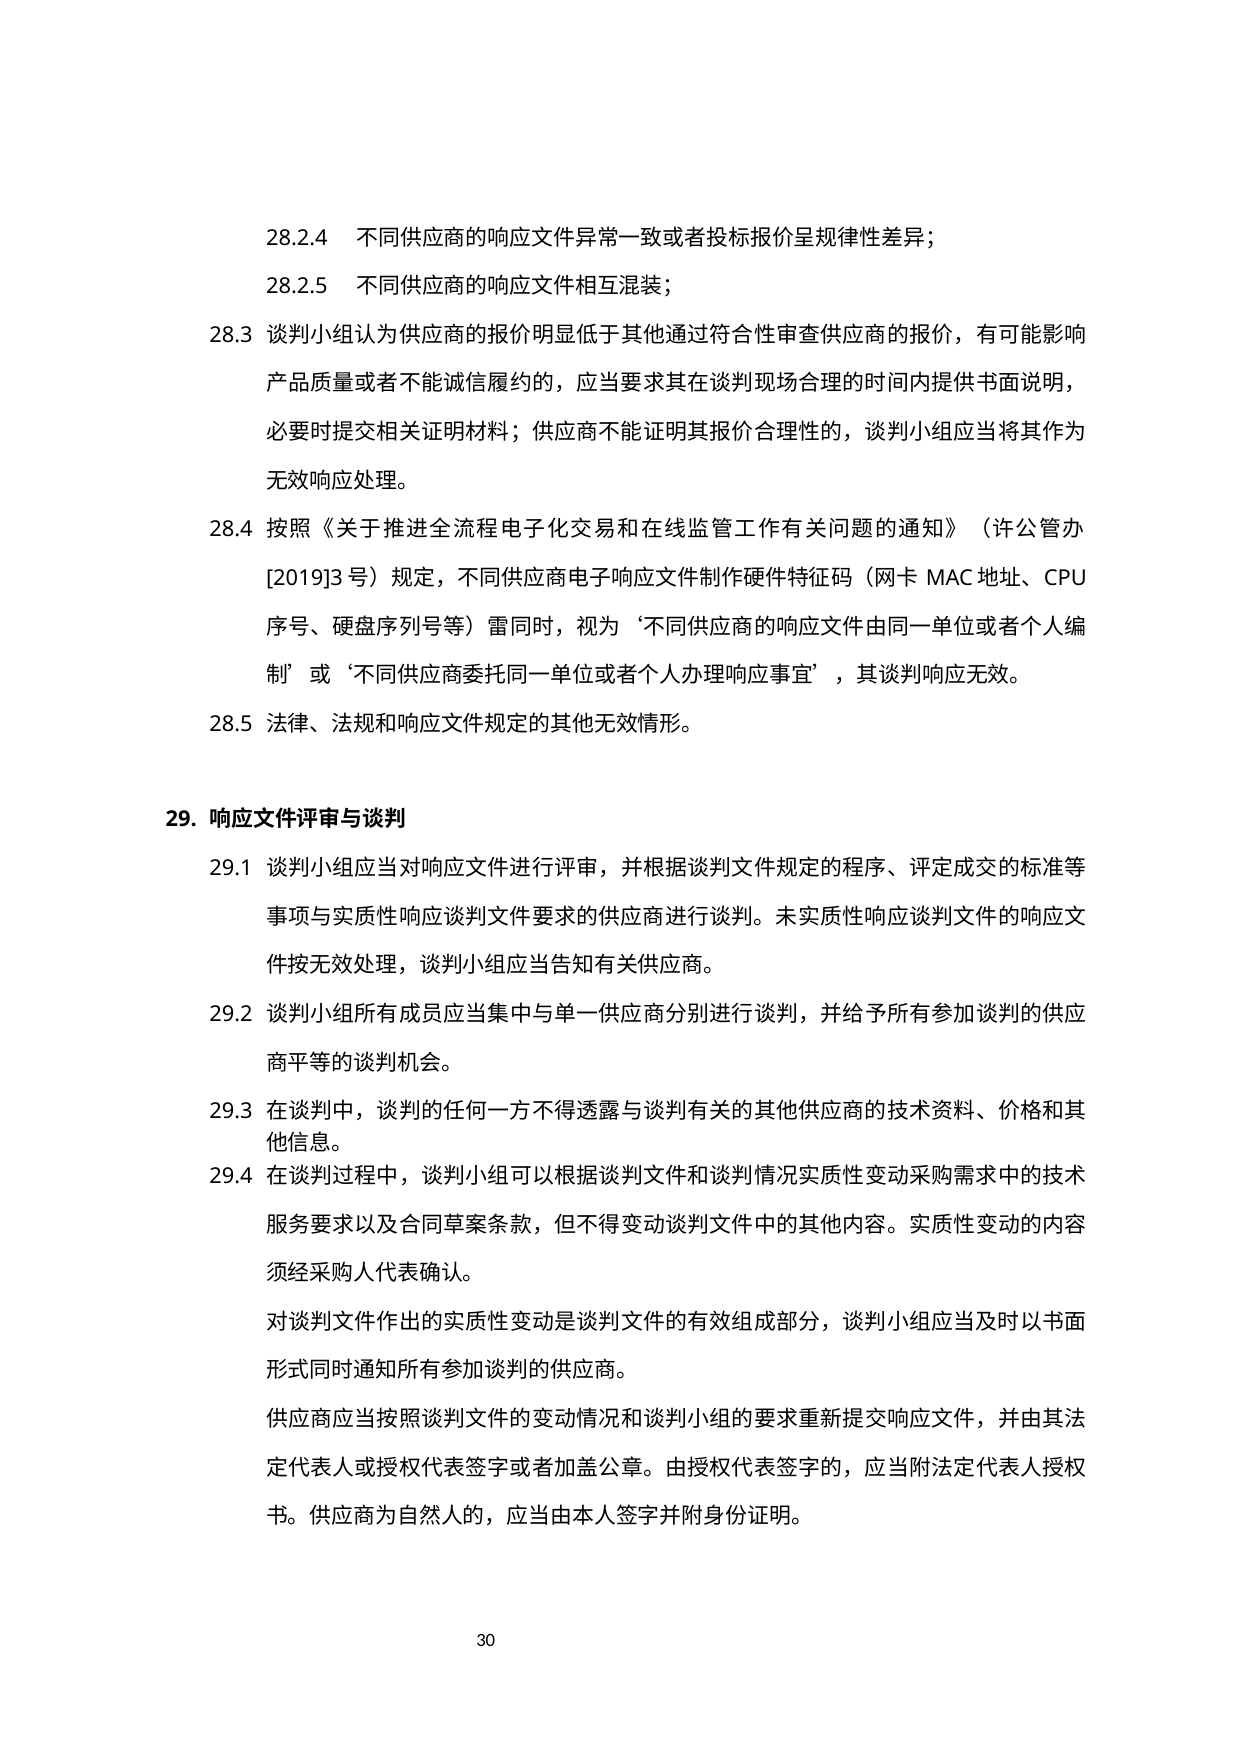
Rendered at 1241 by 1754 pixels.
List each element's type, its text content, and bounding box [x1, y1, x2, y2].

list 谈判小组认为供应商的报价明显低于其他通过符合性审查供应商的报价，有可能影响产品质量或者不能诚信履约的，应当要求其在谈判现场合理的时间内提供书面说明，必要时提交相关证明材料；供应商不能证明其报价合理性的，谈判小组应当将其作为无效响应处理。 [209, 316, 1087, 495]
list 在谈判过程中，谈判小组可以根据谈判文件和谈判情况实质性变动采购需求中的技术、服务要求以及合同草案条款，但不得变动谈判文件中的其他内容。实质性变动的内容，须经采购人代表确认。 [209, 1157, 1087, 1287]
text 供应商应当按照谈判文件的变动情况和谈判小组的要求重新提交响应文件，并由其法定代表人或授权代表签字或者加盖公章。由授权代表签字的，应当附法定代表人授权书。供应商为自然人的，应当由本人签字并附身份证明。 [266, 1400, 1087, 1530]
text 对谈判文件作出的实质性变动是谈判文件的有效组成部分，谈判小组应当及时以书面形式同时通知所有参加谈判的供应商。 [266, 1303, 1087, 1384]
list 28.2.4 不同供应商的响应文件异常一致或者投标报价呈规律性差异； [266, 219, 1087, 252]
list 按照《关于推进全流程电子化交易和在线监管工作有关问题的通知》（许公管办[2019]3号）规定，不同供应商电子响应文件制作硬件特征码（网卡MAC地址、CPU序号、硬盘序列号等）雷同时，视为‘不同供应商的响应文件由同一单位或者个人编制’或‘不同供应商委托同一单位或者个人办理响应事宜’，其谈判响应无效。 [209, 511, 1087, 689]
list 在谈判中，谈判的任何一方不得透露与谈判有关的其他供应商的技术资料、价格和其他信息。 [209, 1092, 1087, 1157]
list 谈判小组应当对响应文件进行评审，并根据谈判文件规定的程序、评定成交的标准等事项与实质性响应谈判文件要求的供应商进行谈判。未实质性响应谈判文件的响应文件按无效处理，谈判小组应当告知有关供应商。 [209, 849, 1087, 979]
list 法律、法规和响应文件规定的其他无效情形。 [209, 705, 1087, 738]
list 谈判小组所有成员应当集中与单一供应商分别进行谈判，并给予所有参加谈判的供应商平等的谈判机会。 [209, 995, 1087, 1077]
list 28.2.5 不同供应商的响应文件相互混装； [266, 268, 1087, 300]
list 响应文件评审与谈判 [165, 801, 1087, 834]
